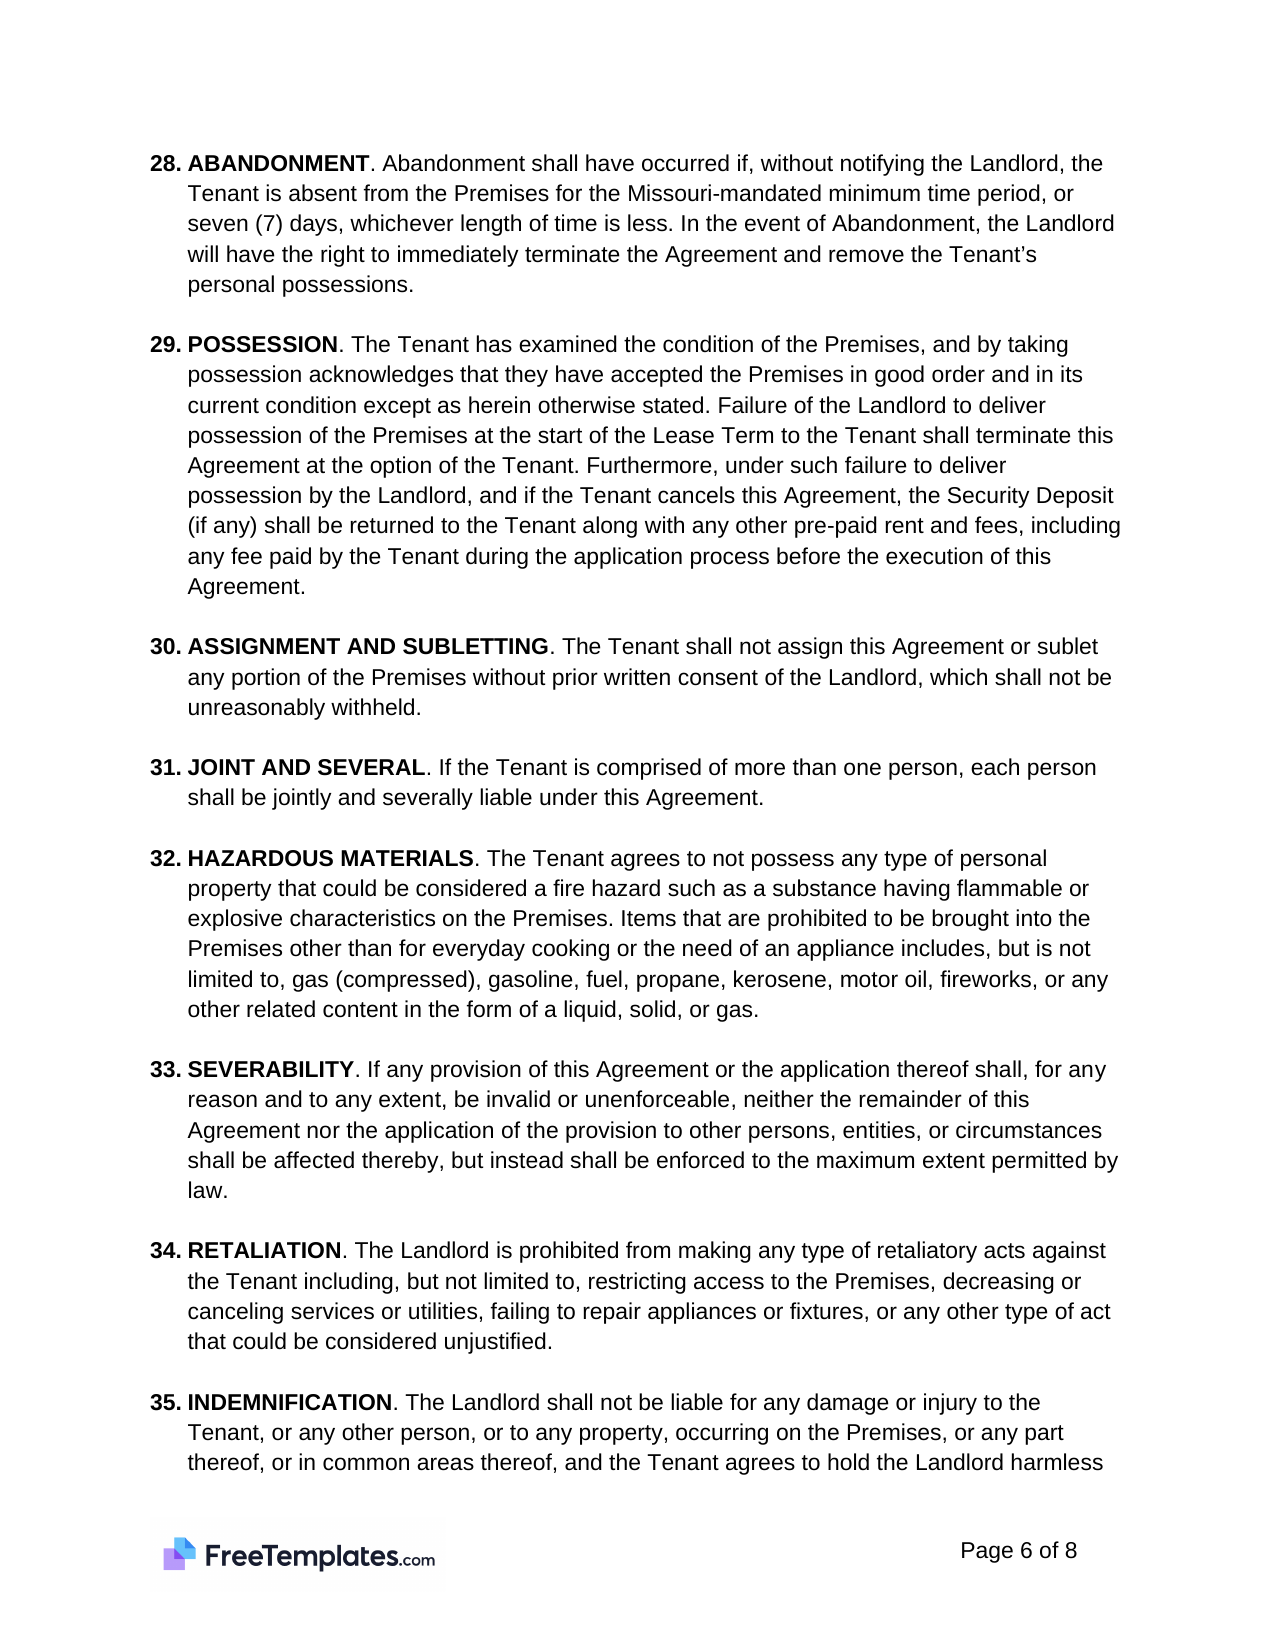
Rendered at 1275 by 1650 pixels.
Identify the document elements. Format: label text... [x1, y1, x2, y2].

list POSSESSION. The Tenant has examined the condition of the Premises, and by taking possession acknowledges that they have accepted the Premises in good order and in its current condition except as herein otherwise stated. Failure of the Landlord to deliver possession of the Premises at the start of the Lease Term to the Tenant shall terminate this Agreement at the option of the Tenant. Furthermore, under such failure to deliver possession by the Landlord, and if the Tenant cancels this Agreement, the Security Deposit (if any) shall be returned to the Tenant along with any other pre-paid rent and fees, including any fee paid by the Tenant during the application process before the execution of this Agreement. [150, 331, 1125, 599]
list ABANDONMENT. Abandonment shall have occurred if, without notifying the Landlord, the Tenant is absent from the Premises for the Missouri-mandated minimum time period, or seven (7) days, whichever length of time is less. In the event of Abandonment, the Landlord will have the right to immediately terminate the Agreement and remove the Tenant’s personal possessions. [150, 150, 1125, 297]
picture [150, 1517, 446, 1592]
list RETALIATION. The Landlord is prohibited from making any type of retaliatory acts against the Tenant including, but not limited to, restricting access to the Premises, decreasing or canceling services or utilities, failing to repair appliances or fixtures, or any other type of act that could be considered unjustified. [150, 1237, 1125, 1354]
list SEVERABILITY. If any provision of this Agreement or the application thereof shall, for any reason and to any extent, be invalid or unenforceable, neither the remainder of this Agreement nor the application of the provision to other persons, entities, or circumstances shall be affected thereby, but instead shall be enforced to the maximum extent permitted by law. [150, 1056, 1125, 1203]
list JOINT AND SEVERAL. If the Tenant is comprised of more than one person, each person shall be jointly and severally liable under this Agreement. [150, 754, 1125, 811]
list ASSIGNMENT AND SUBLETTING. The Tenant shall not assign this Agreement or sublet any portion of the Premises without prior written consent of the Landlord, which shall not be unreasonably withheld. [150, 633, 1125, 720]
list HAZARDOUS MATERIALS. The Tenant agrees to not possess any type of personal property that could be considered a fire hazard such as a substance having flammable or explosive characteristics on the Premises. Items that are prohibited to be brought into the Premises other than for everyday cooking or the need of an appliance includes, but is not limited to, gas (compressed), gasoline, fuel, propane, kerosene, motor oil, fireworks, or any other related content in the form of a liquid, solid, or gas. [150, 845, 1125, 1022]
